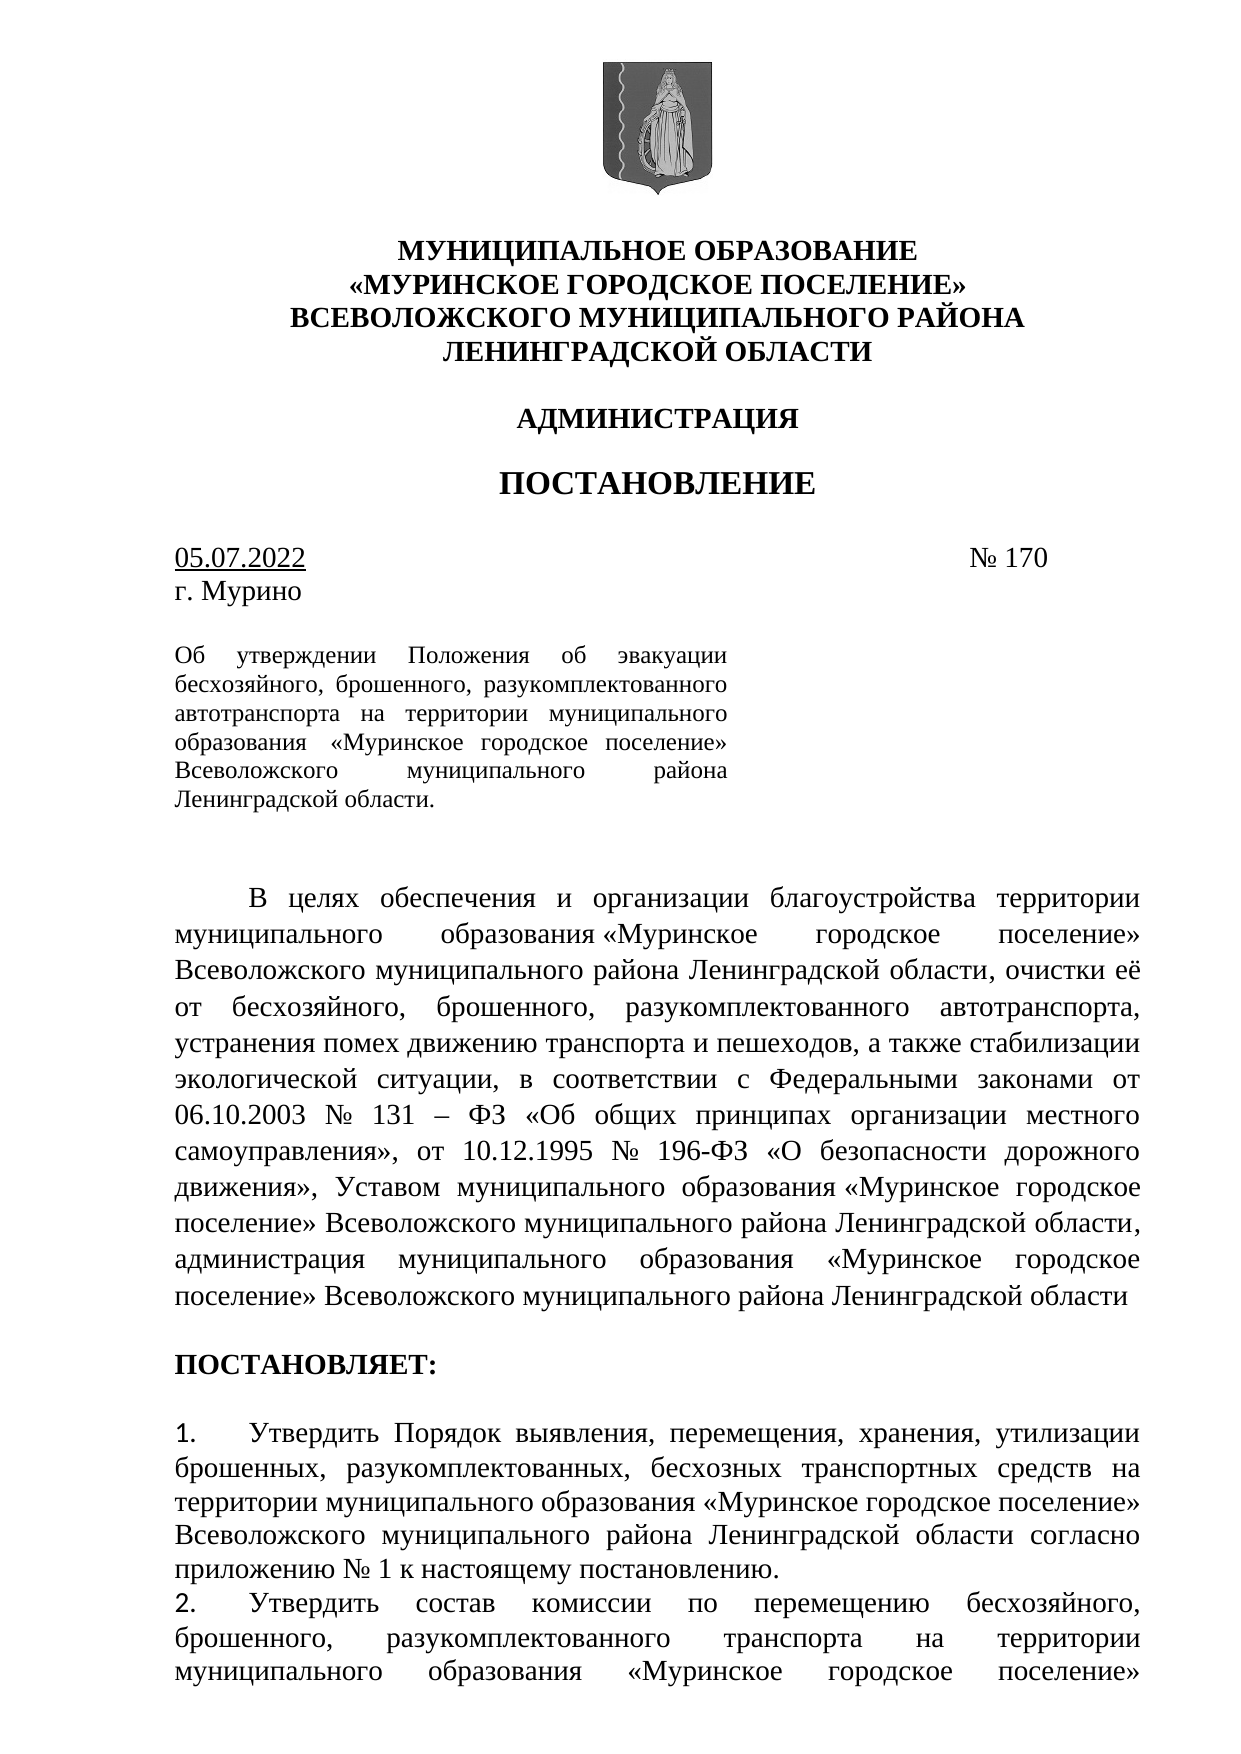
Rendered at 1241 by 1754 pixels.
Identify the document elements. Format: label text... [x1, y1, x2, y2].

text ПОСТАНОВЛЯЕТ: [174, 1347, 1141, 1381]
text Об утверждении Положения об эвакуации бесхозяйного, брошенного, разукомплектованного автотранспорта на территории муниципального образования «Муринское городское поселение» Всеволожского муниципального района Ленинградской области. [174, 641, 728, 813]
text ВСЕВОЛОЖСКОГО МУНИЦИПАЛЬНОГО РАЙОНА [174, 300, 1141, 334]
text г. Мурино [174, 573, 1141, 607]
text МУНИЦИПАЛЬНОЕ ОБРАЗОВАНИЕ [174, 233, 1141, 267]
text 05.07.2022 № 170 [174, 540, 1141, 573]
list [174, 1584, 1141, 1687]
text ПОСТАНОВЛЕНИЕ [174, 463, 1141, 502]
text АДМИНИСТРАЦИЯ [174, 401, 1141, 434]
text ЛЕНИНГРАДСКОЙ ОБЛАСТИ [174, 334, 1141, 367]
text «МУРИНСКОЕ ГОРОДСКОЕ ПОСЕЛЕНИЕ» [174, 267, 1141, 300]
text В целях обеспечения и организации благоустройства территории муниципального образования «Муринское городское поселение» Всеволожского муниципального района Ленинградской области, очистки её от бесхозяйного, брошенного, разукомплектованного автотранспорта, устранения помех движению транспорта и пешеходов, а также стабилизации экологической ситуации, в соответствии с Федеральными законами от 06.10.2003 № 131 – ФЗ «Об общих принципах организации местного самоуправления», от 10.12.1995 № 196-ФЗ «О безопасности дорожного движения», Уставом муниципального образования «Муринское городское поселение» Всеволожского муниципального района Ленинградской области, администрация муниципального образования «Муринское городское поселение» Всеволожского муниципального района Ленинградской области [174, 880, 1141, 1311]
list Утвердить Порядок выявления, перемещения, хранения, утилизации брошенных, разукомплектованных, бесхозных транспортных средств на территории муниципального образования «Муринское городское поселение» Всеволожского муниципального района Ленинградской области согласно приложению № 1 к настоящему постановлению. [174, 1414, 1141, 1584]
